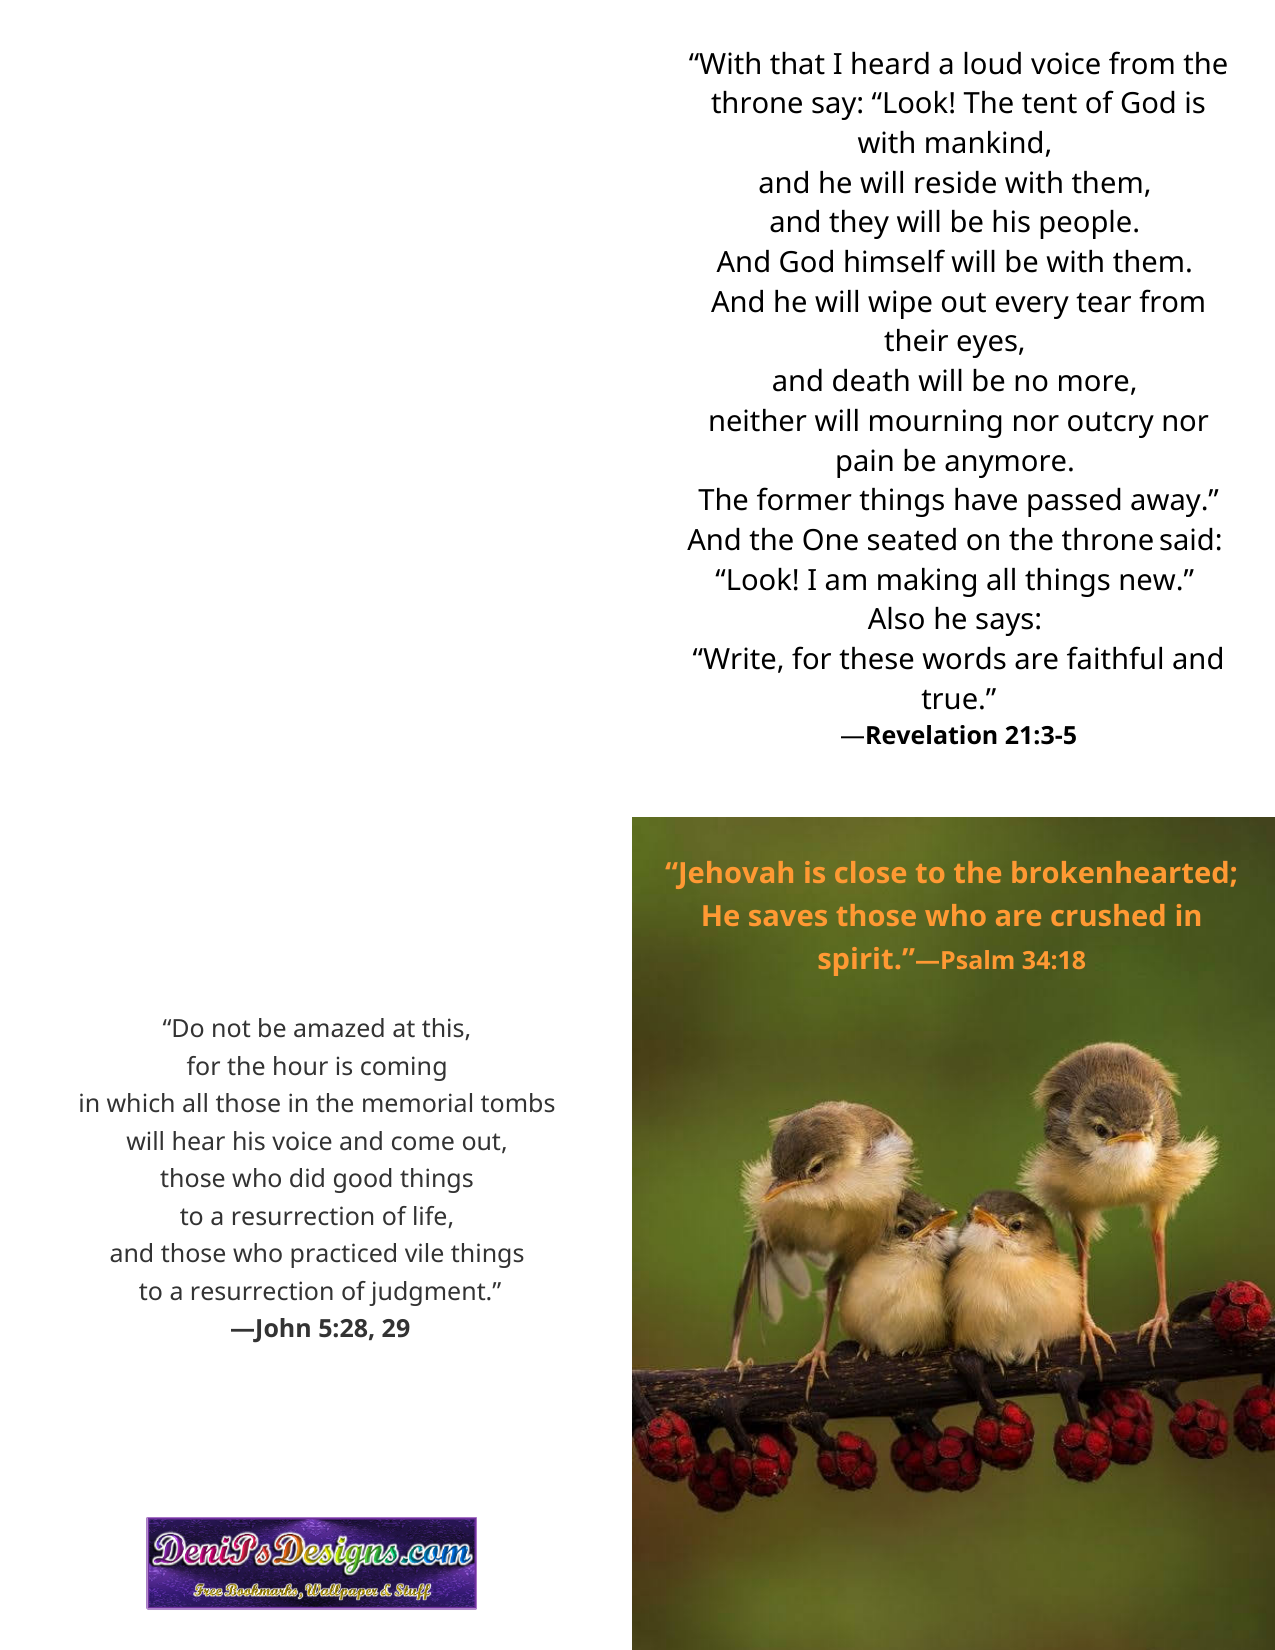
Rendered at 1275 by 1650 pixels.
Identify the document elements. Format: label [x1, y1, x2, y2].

picture [632, 817, 1275, 1650]
picture [143, 1516, 479, 1611]
